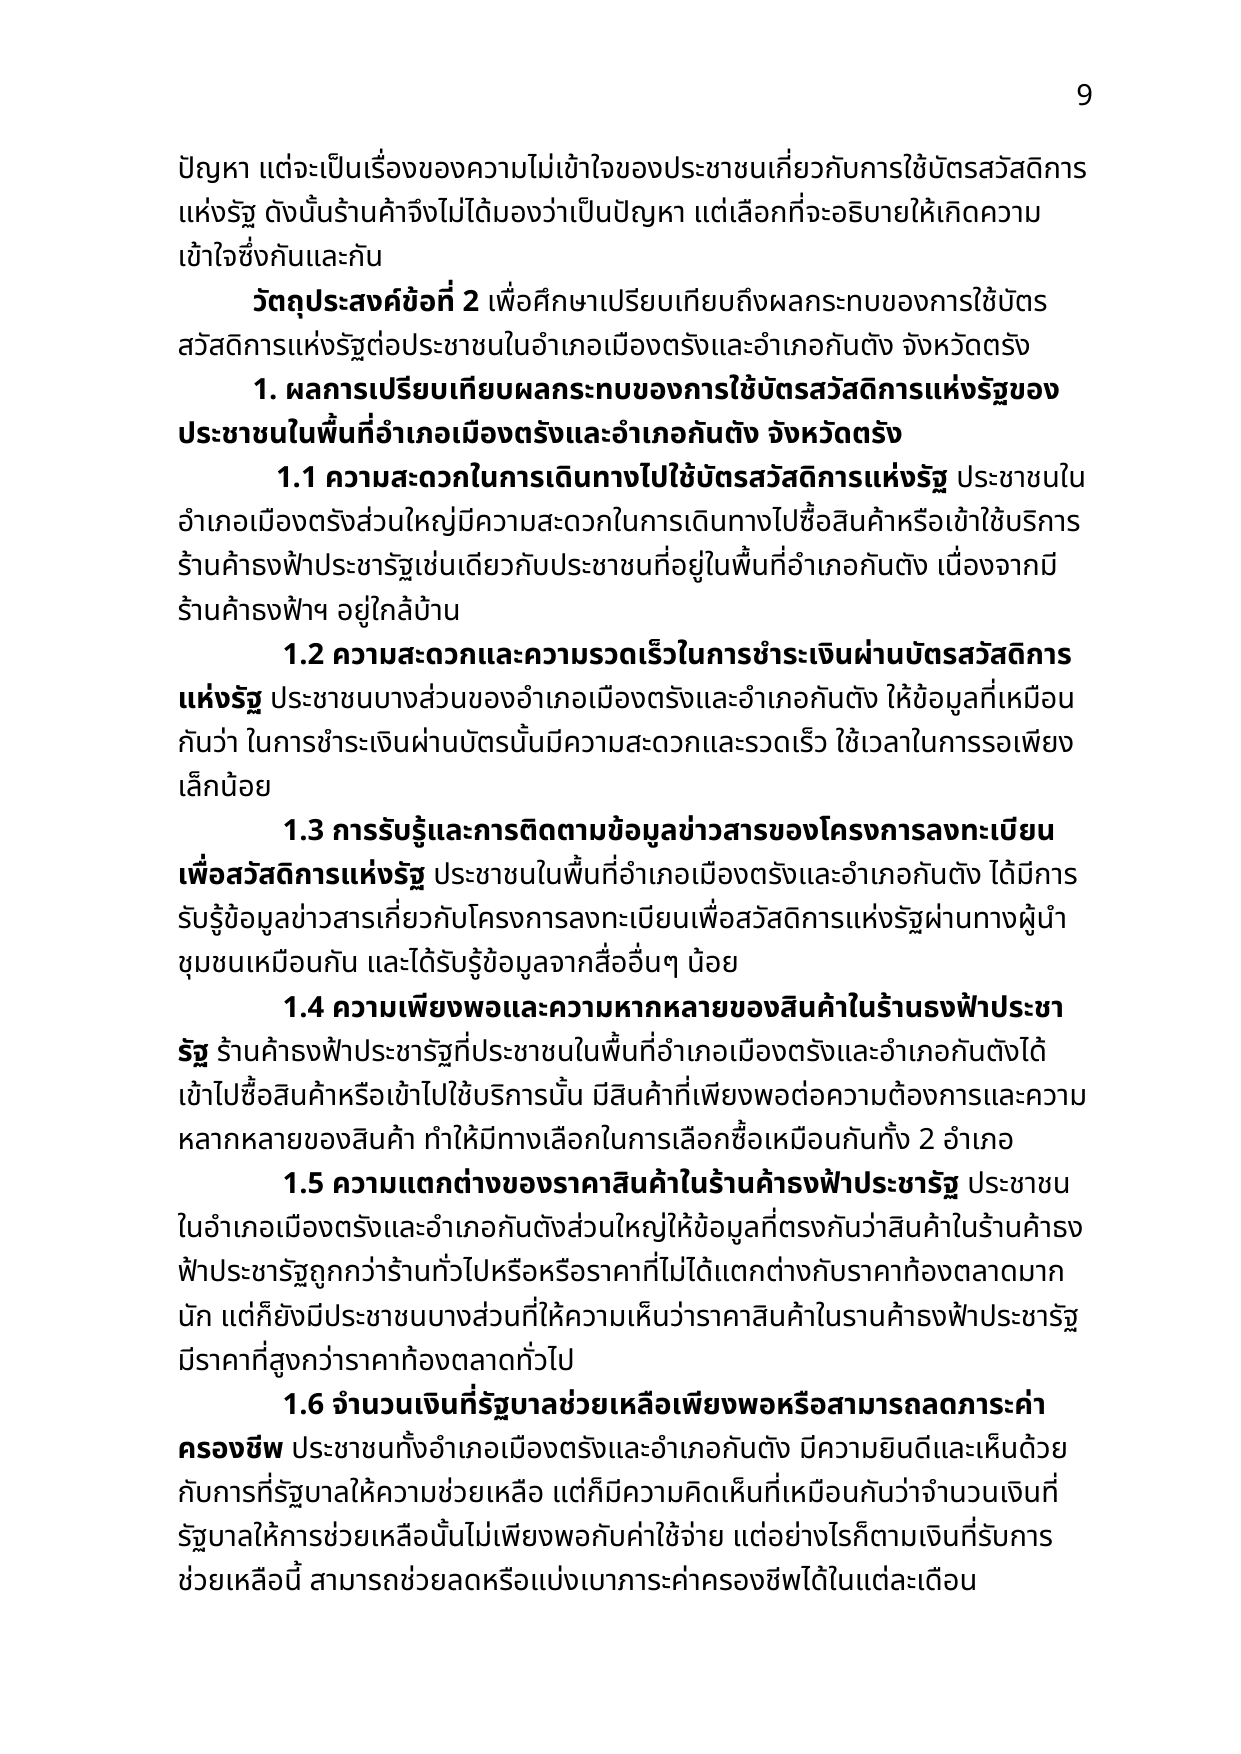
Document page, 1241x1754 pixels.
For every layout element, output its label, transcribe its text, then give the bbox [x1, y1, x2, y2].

text 1.3 การรับรู้และการติดตามข้อมูลข่าวสารของโครงการลงทะเบียนเพื่อสวัสดิการแห่งรัฐ ประชาชนในพื้นที่อำเภอเมืองตรังและอำเภอกันตัง ได้มีการรับรู้ข้อมูลข่าวสารเกี่ยวกับโครงการลงทะเบียนเพื่อสวัสดิการแห่งรัฐผ่านทางผู้นำชุมชนเหมือนกัน และได้รับรู้ข้อมูลจากสื่ออื่นๆ น้อย [177, 809, 1092, 986]
text 1. ผลการเปรียบเทียบผลกระทบของการใช้บัตรสวัสดิการแห่งรัฐของประชาชนในพื้นที่อำเภอเมืองตรังและอำเภอกันตัง จังหวัดตรัง [177, 368, 1092, 457]
text 1.5 ความแตกต่างของราคาสินค้าในร้านค้าธงฟ้าประชารัฐ ประชาชนในอำเภอเมืองตรังและอำเภอกันตังส่วนใหญ่ให้ข้อมูลที่ตรงกันว่าสินค้าในร้านค้าธงฟ้าประชารัฐถูกกว่าร้านทั่วไปหรือหรือราคาที่ไม่ได้แตกต่างกับราคาท้องตลาดมากนัก แต่ก็ยังมีประชาชนบางส่วนที่ให้ความเห็นว่าราคาสินค้าในรานค้าธงฟ้าประชารัฐมีราคาที่สูงกว่าราคาท้องตลาดทั่วไป [177, 1163, 1092, 1383]
text 1.2 ความสะดวกและความรวดเร็วในการชำระเงินผ่านบัตรสวัสดิการแห่งรัฐ ประชาชนบางส่วนของอำเภอเมืองตรังและอำเภอกันตัง ให้ข้อมูลที่เหมือนกันว่า ในการชำระเงินผ่านบัตรนั้นมีความสะดวกและรวดเร็ว ใช้เวลาในการรอเพียงเล็กน้อย [177, 633, 1092, 809]
text วัตถุประสงค์ข้อที่ 2 เพื่อศึกษาเปรียบเทียบถึงผลกระทบของการใช้บัตรสวัสดิการแห่งรัฐต่อประชาชนในอำเภอเมืองตรังและอำเภอกันตัง จังหวัดตรัง [177, 280, 1092, 368]
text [177, 148, 1092, 280]
text 1.6 จำนวนเงินที่รัฐบาลช่วยเหลือเพียงพอหรือสามารถลดภาระค่าครองชีพ ประชาชนทั้งอำเภอเมืองตรังและอำเภอกันตัง มีความยินดีและเห็นด้วยกับการที่รัฐบาลให้ความช่วยเหลือ แต่ก็มีความคิดเห็นที่เหมือนกันว่าจำนวนเงินที่รัฐบาลให้การช่วยเหลือนั้นไม่เพียงพอกับค่าใช้จ่าย แต่อย่างไรก็ตามเงินที่รับการช่วยเหลือนี้ สามารถช่วยลดหรือแบ่งเบาภาระค่าครองชีพได้ในแต่ละเดือน [177, 1383, 1092, 1604]
text 1.4 ความเพียงพอและความหากหลายของสินค้าในร้านธงฟ้าประชารัฐ ร้านค้าธงฟ้าประชารัฐที่ประชาชนในพื้นที่อำเภอเมืองตรังและอำเภอกันตังได้เข้าไปซื้อสินค้าหรือเข้าไปใช้บริการนั้น มีสินค้าที่เพียงพอต่อความต้องการและความหลากหลายของสินค้า ทำให้มีทางเลือกในการเลือกซื้อเหมือนกันทั้ง 2 อำเภอ [177, 986, 1092, 1163]
text 1.1 ความสะดวกในการเดินทางไปใช้บัตรสวัสดิการแห่งรัฐ ประชาชนในอำเภอเมืองตรังส่วนใหญ่มีความสะดวกในการเดินทางไปซื้อสินค้าหรือเข้าใช้บริการร้านค้าธงฟ้าประชารัฐเช่นเดียวกับประชาชนที่อยู่ในพื้นที่อำเภอกันตัง เนื่องจากมีร้านค้าธงฟ้าฯ อยู่ใกล้บ้าน [177, 457, 1092, 633]
